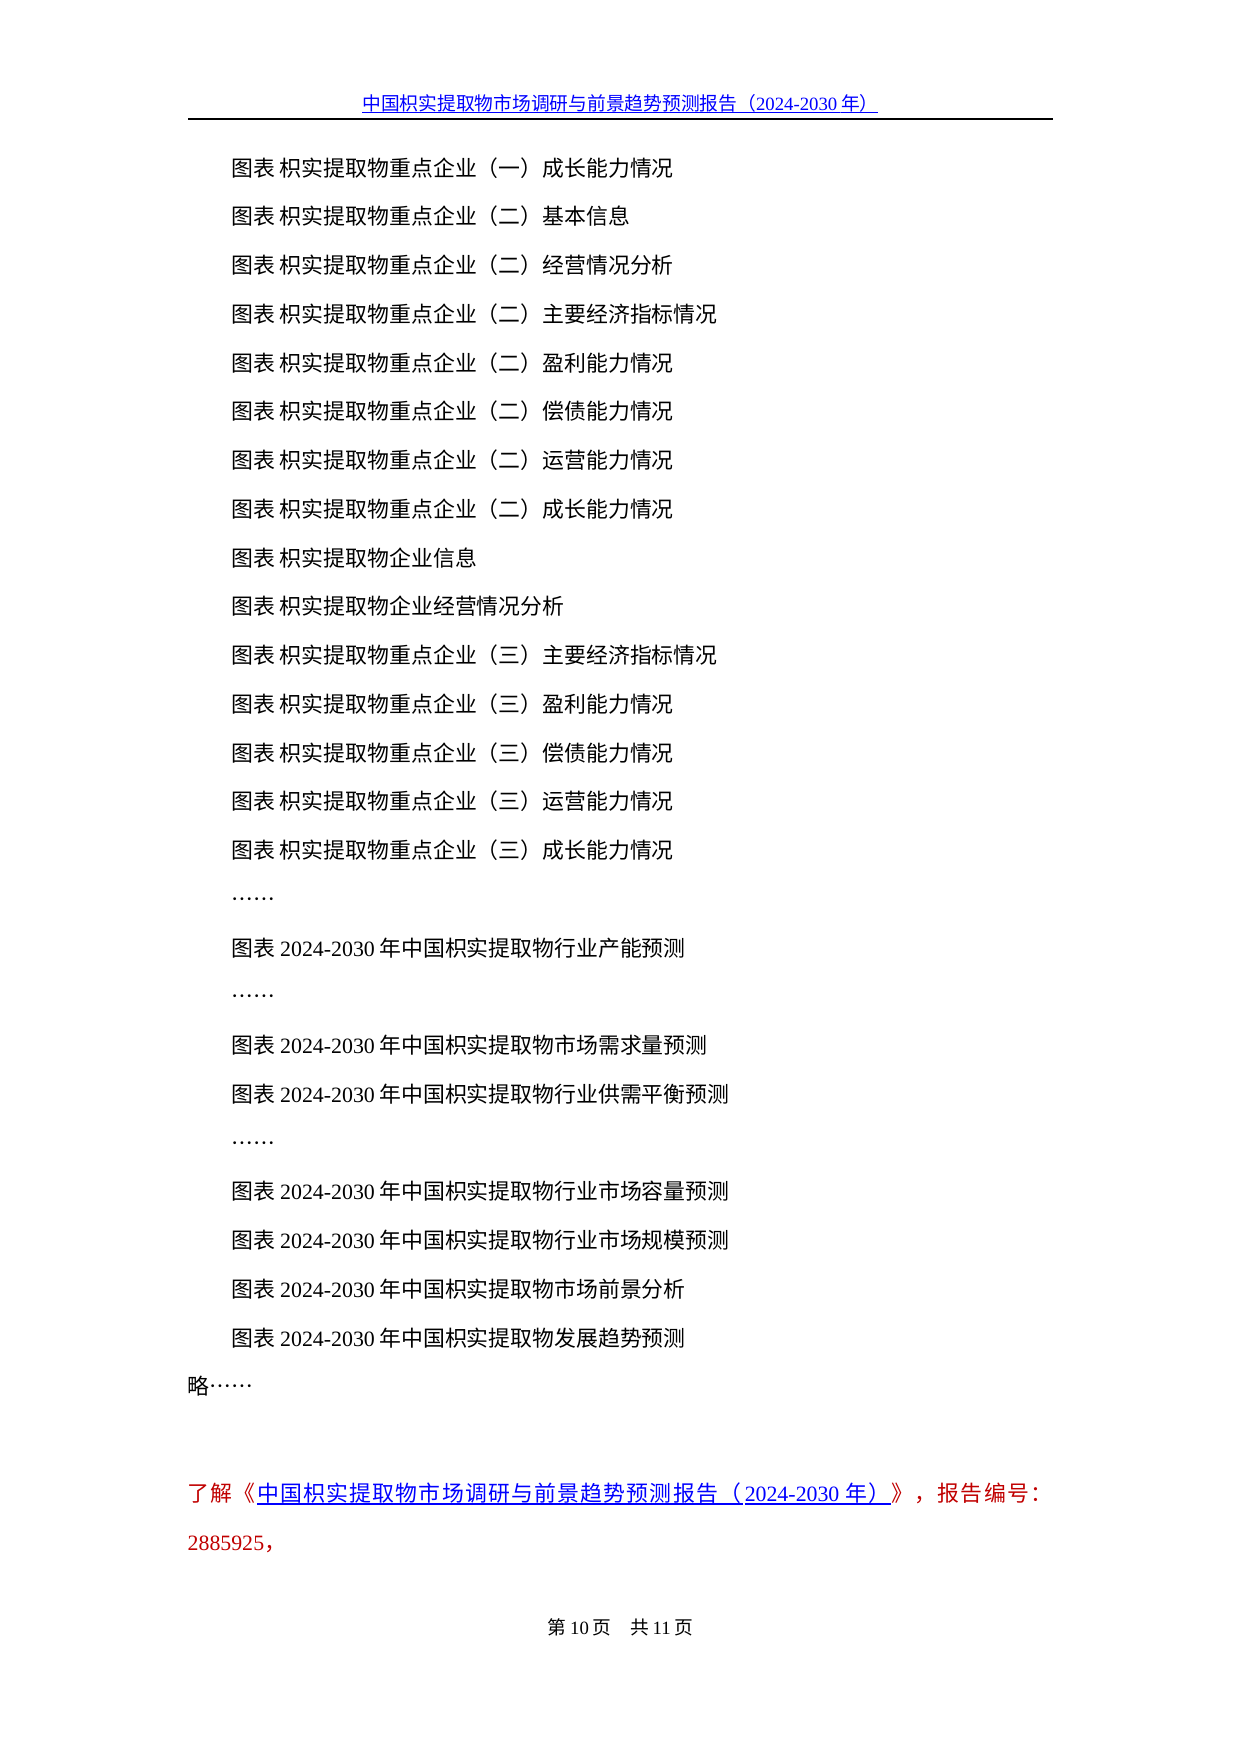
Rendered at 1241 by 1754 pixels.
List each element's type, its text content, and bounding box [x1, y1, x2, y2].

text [187, 150, 1053, 1401]
text 了解《中国枳实提取物市场调研与前景趋势预测报告（2024-2030年）》，报告编号：2885925， [187, 1475, 1053, 1557]
